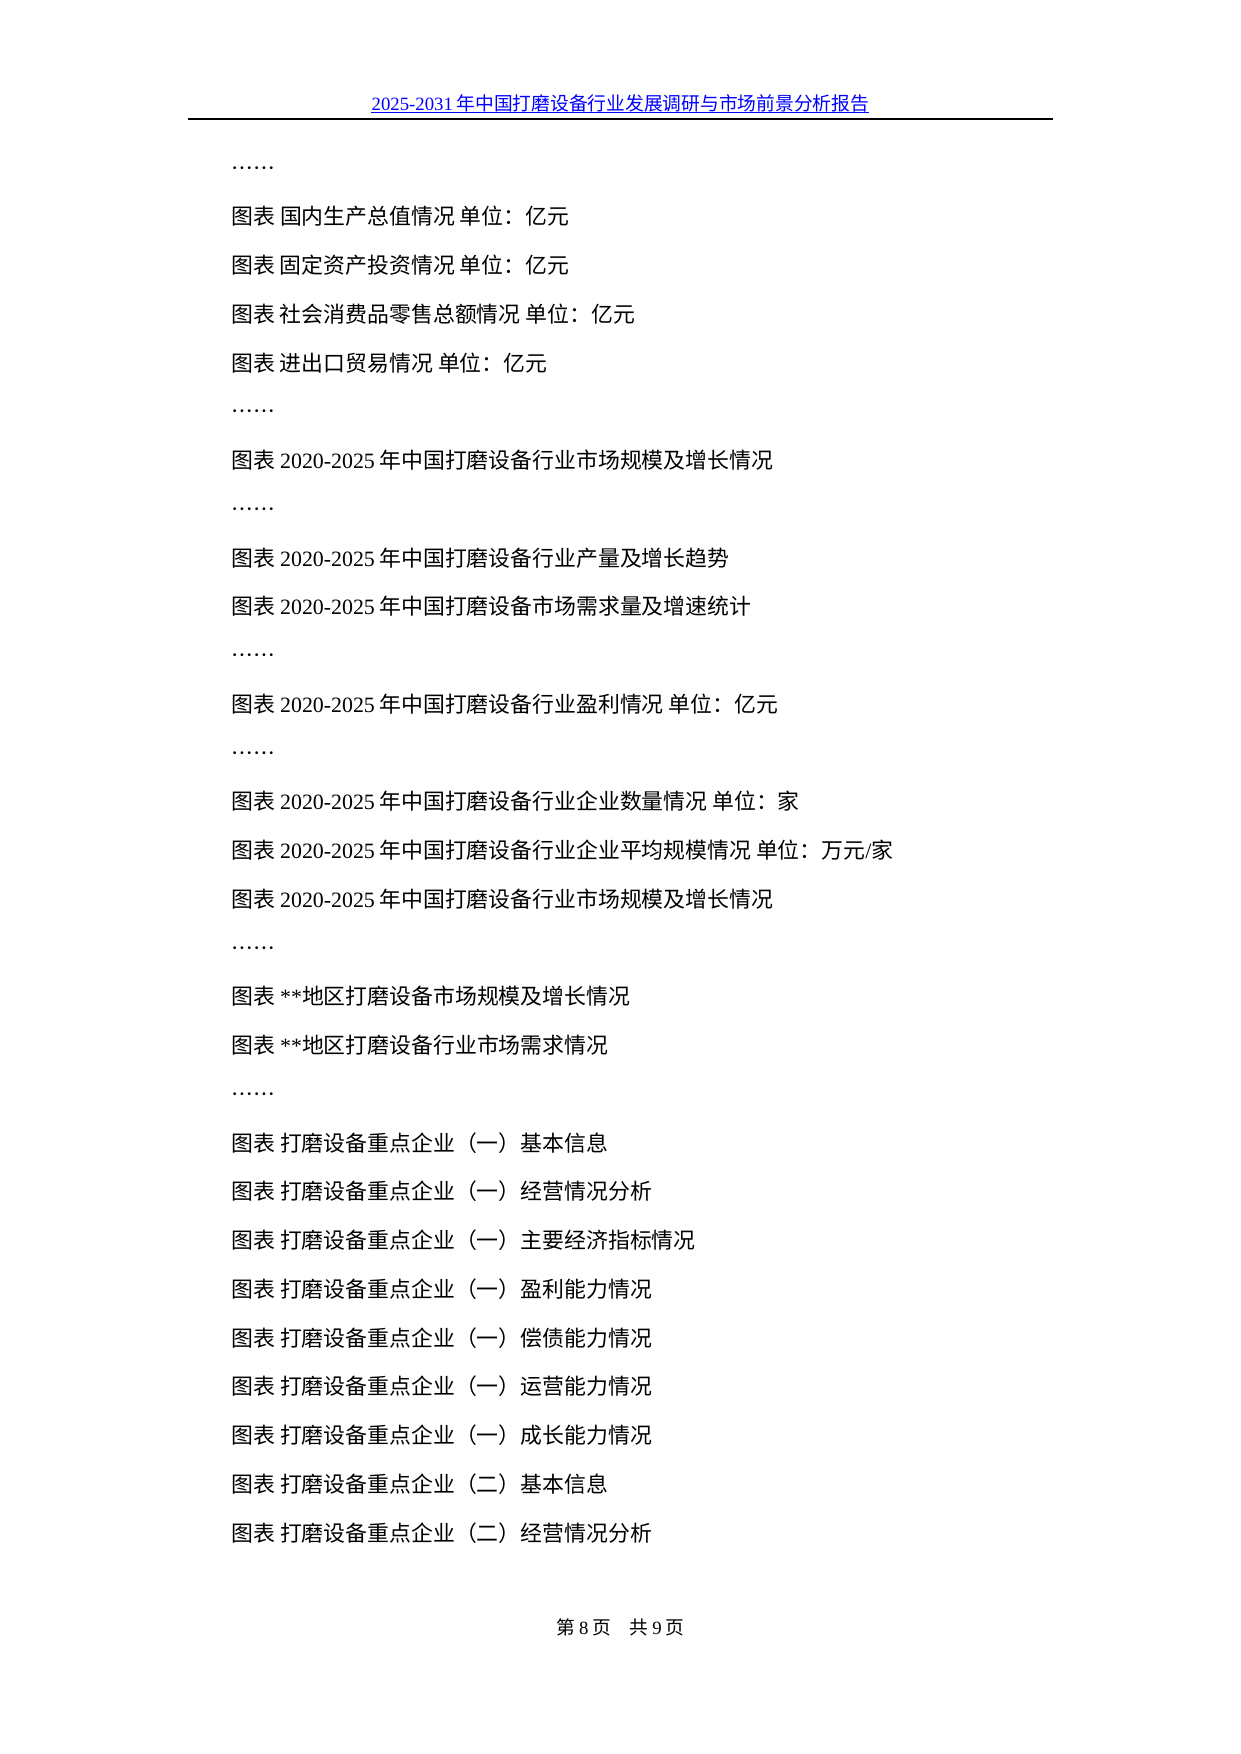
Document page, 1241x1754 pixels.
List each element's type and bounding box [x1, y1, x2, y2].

text [187, 150, 1053, 1548]
